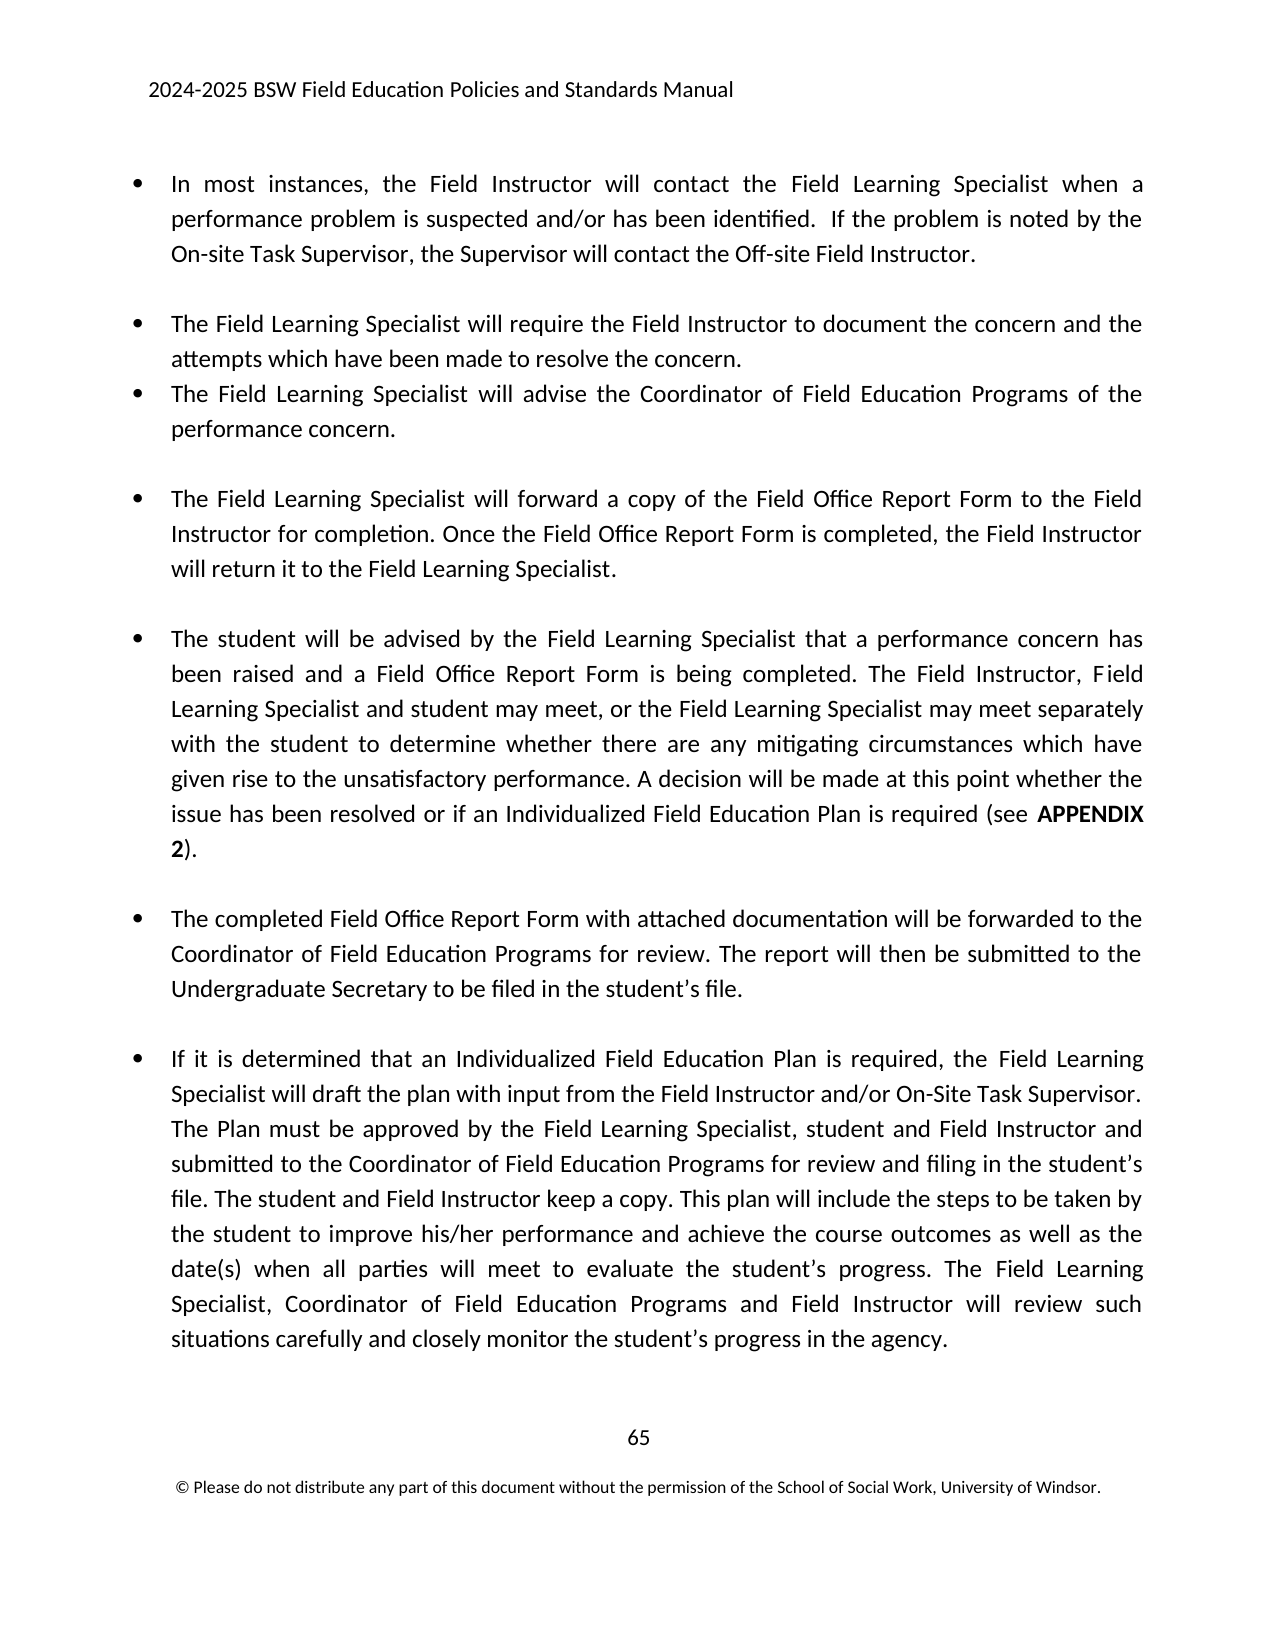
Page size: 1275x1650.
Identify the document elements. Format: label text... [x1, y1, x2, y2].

list The Field Learning Specialist will forward a copy of the Field Office Report Form to the Field Instructor for completion. Once the Field Office Report Form is completed, the Field Instructor will return it to the Field Learning Specialist. [133, 483, 1144, 584]
list The Field Learning Specialist will advise the Coordinator of Field Education Programs of the performance concern. [133, 378, 1144, 444]
list In most instances, the Field Instructor will contact the Field Learning Specialist when a performance problem is suspected and/or has been identified. If the problem is noted by the On-site Task Supervisor, the Supervisor will contact the Off-site Field Instructor. [133, 168, 1144, 269]
list The student will be advised by the Field Learning Specialist that a performance concern has been raised and a Field Office Report Form is being completed. The Field Instructor, Field Learning Specialist and student may meet, or the Field Learning Specialist may meet separately with the student to determine whether there are any mitigating circumstances which have given rise to the unsatisfactory performance. A decision will be made at this point whether the issue has been resolved or if an Individualized Field Education Plan is required (see APPENDIX 2). [133, 623, 1144, 864]
list The completed Field Office Report Form with attached documentation will be forwarded to the Coordinator of Field Education Programs for review. The report will then be submitted to the Undergraduate Secretary to be filed in the student’s file. [133, 903, 1144, 1004]
list The Field Learning Specialist will require the Field Instructor to document the concern and the attempts which have been made to resolve the concern. [133, 308, 1144, 374]
list If it is determined that an Individualized Field Education Plan is required, the Field Learning Specialist will draft the plan with input from the Field Instructor and/or On-Site Task Supervisor. The Plan must be approved by the Field Learning Specialist, student and Field Instructor and submitted to the Coordinator of Field Education Programs for review and filing in the student’s file. The student and Field Instructor keep a copy. This plan will include the steps to be taken by the student to improve his/her performance and achieve the course outcomes as well as the date(s) when all parties will meet to evaluate the student’s progress. The Field Learning Specialist, Coordinator of Field Education Programs and Field Instructor will review such situations carefully and closely monitor the student’s progress in the agency. [133, 1043, 1144, 1354]
